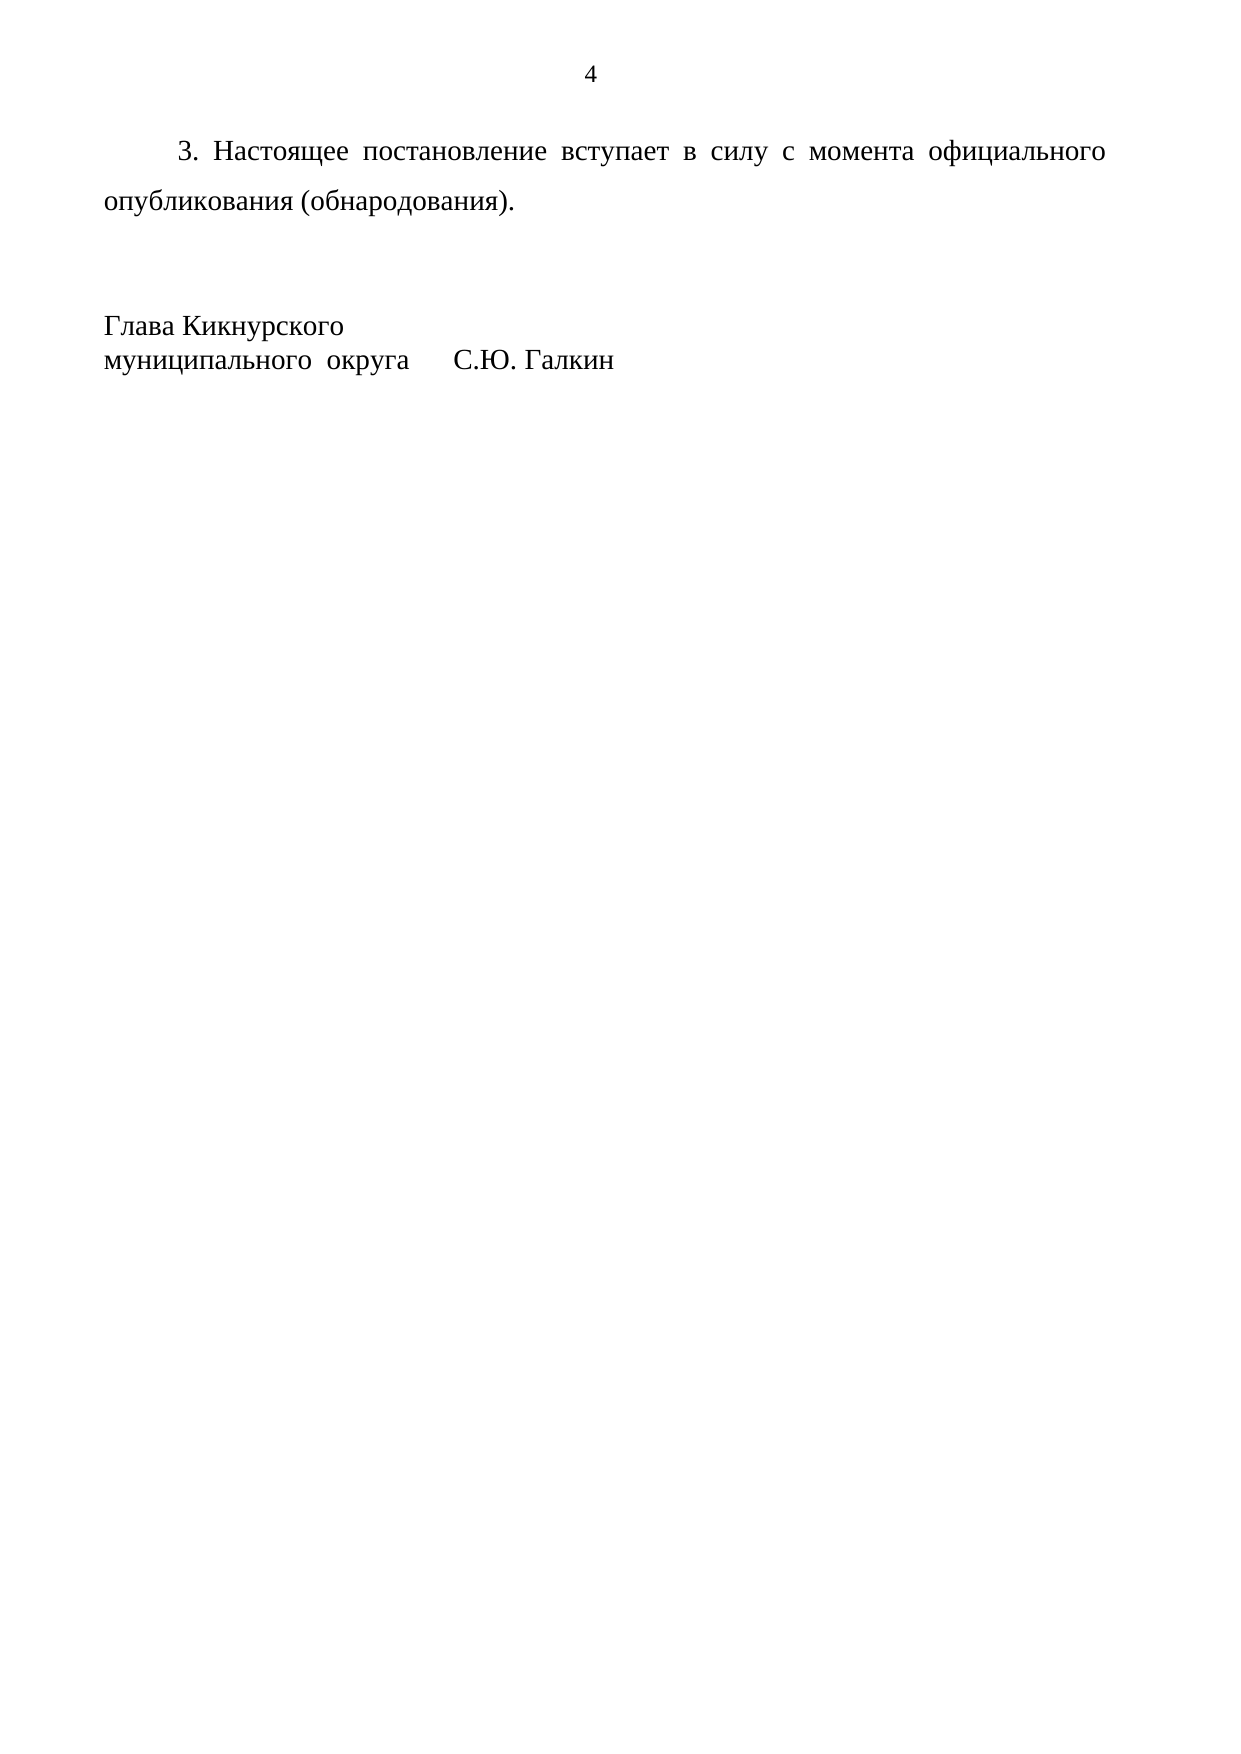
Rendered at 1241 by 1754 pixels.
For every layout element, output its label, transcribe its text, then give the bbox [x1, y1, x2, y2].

text муниципального округа С.Ю. Галкин [103, 342, 1107, 376]
text Глава Кикнурского [103, 308, 1107, 342]
text 3. Настоящее постановление вступает в силу с момента официального опубликования (обнародования). [103, 133, 1107, 217]
